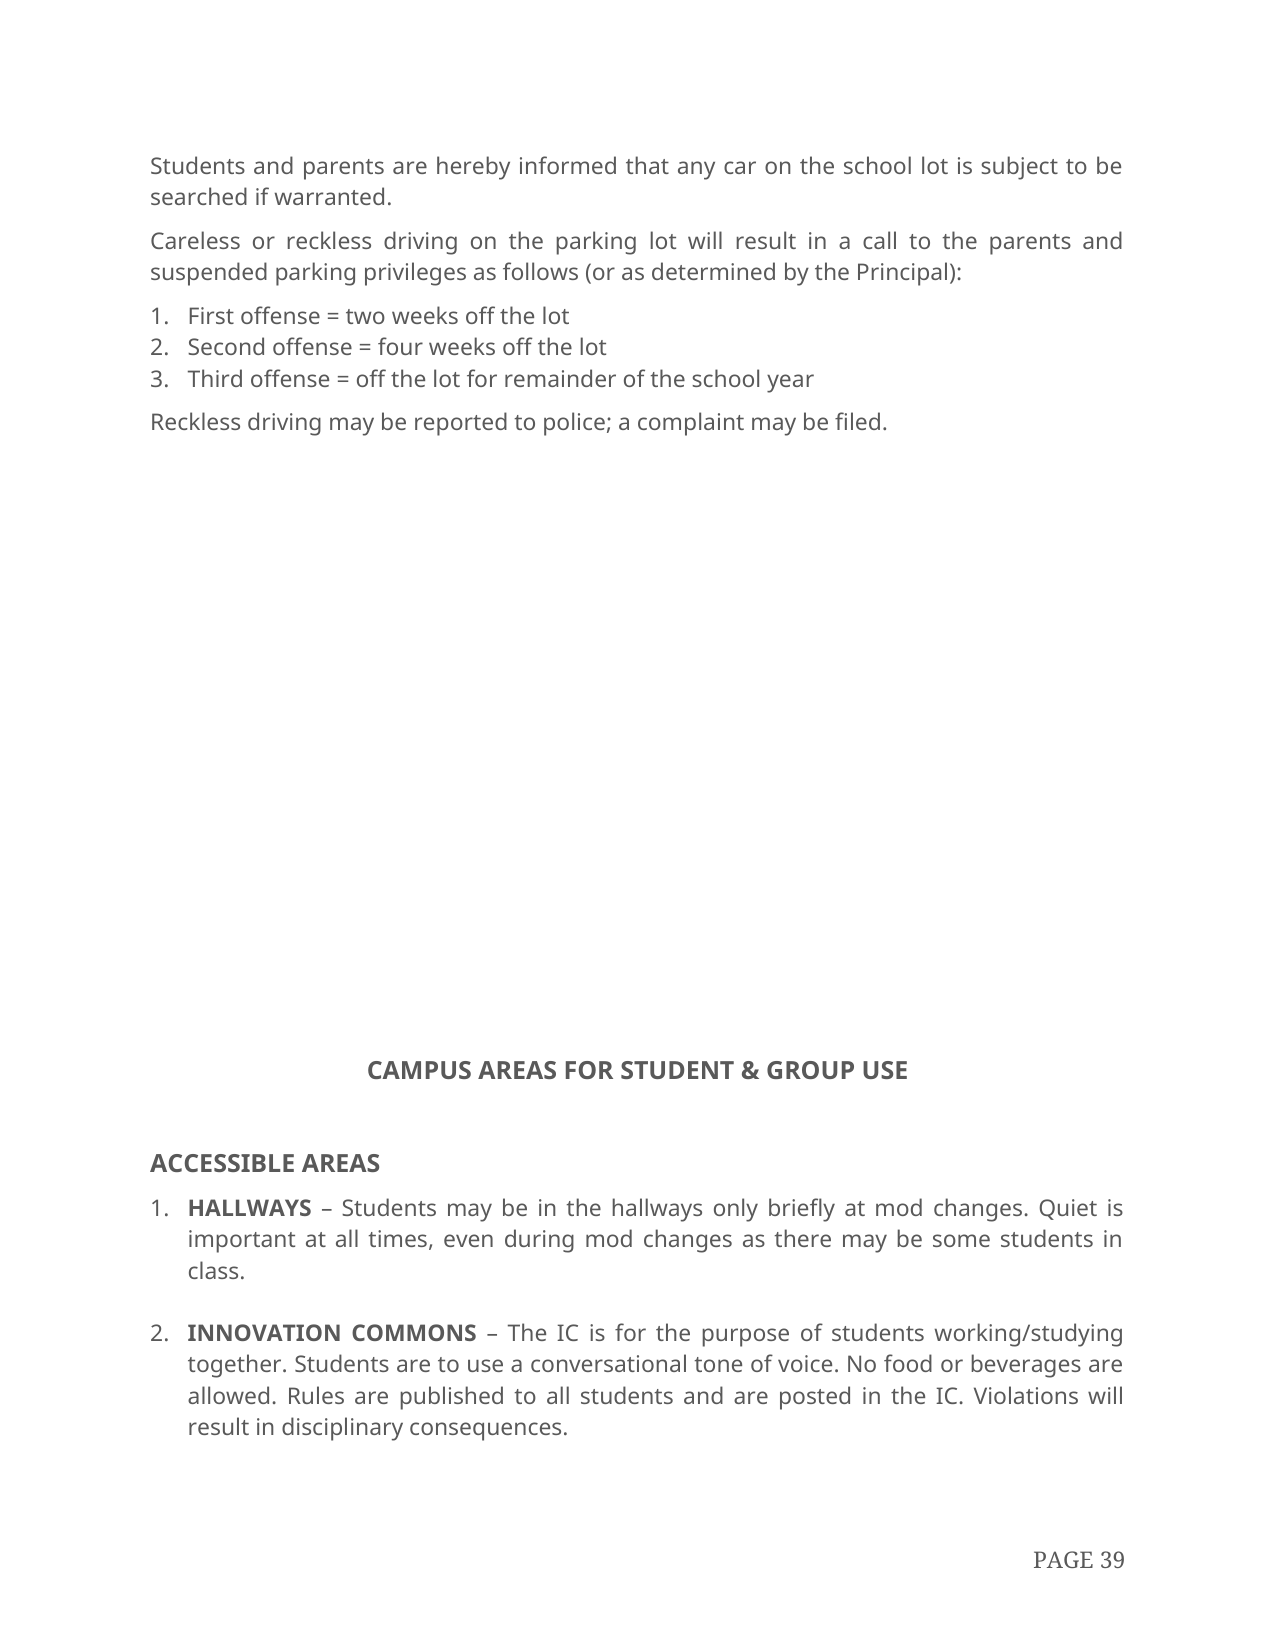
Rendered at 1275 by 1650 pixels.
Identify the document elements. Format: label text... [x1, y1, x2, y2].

list INNOVATION COMMONS – The IC is for the purpose of students working/studying together. Students are to use a conversational tone of voice. No food or beverages are allowed. Rules are published to all students and are posted in the IC. Violations will result in disciplinary consequences. [150, 1317, 1125, 1442]
list HALLWAYS – Students may be in the hallways only briefly at mod changes. Quiet is important at all times, even during mod changes as there may be some students in class. [150, 1192, 1125, 1286]
list First offense = two weeks off the lot [150, 300, 1125, 331]
text ACCESSIBLE AREAS [150, 1146, 1125, 1180]
list Second offense = four weeks off the lot [150, 331, 1125, 362]
text CAMPUS AREAS FOR STUDENT & GROUP USE [150, 1052, 1125, 1087]
list Third offense = off the lot for remainder of the school year [150, 362, 1125, 394]
text Reckless driving may be reported to police; a complaint may be filed. [150, 406, 1125, 437]
text Students and parents are hereby informed that any car on the school lot is subject to be searched if warranted. [150, 150, 1125, 212]
text Careless or reckless driving on the parking lot will result in a call to the parents and suspended parking privileges as follows (or as determined by the Principal): [150, 225, 1125, 287]
